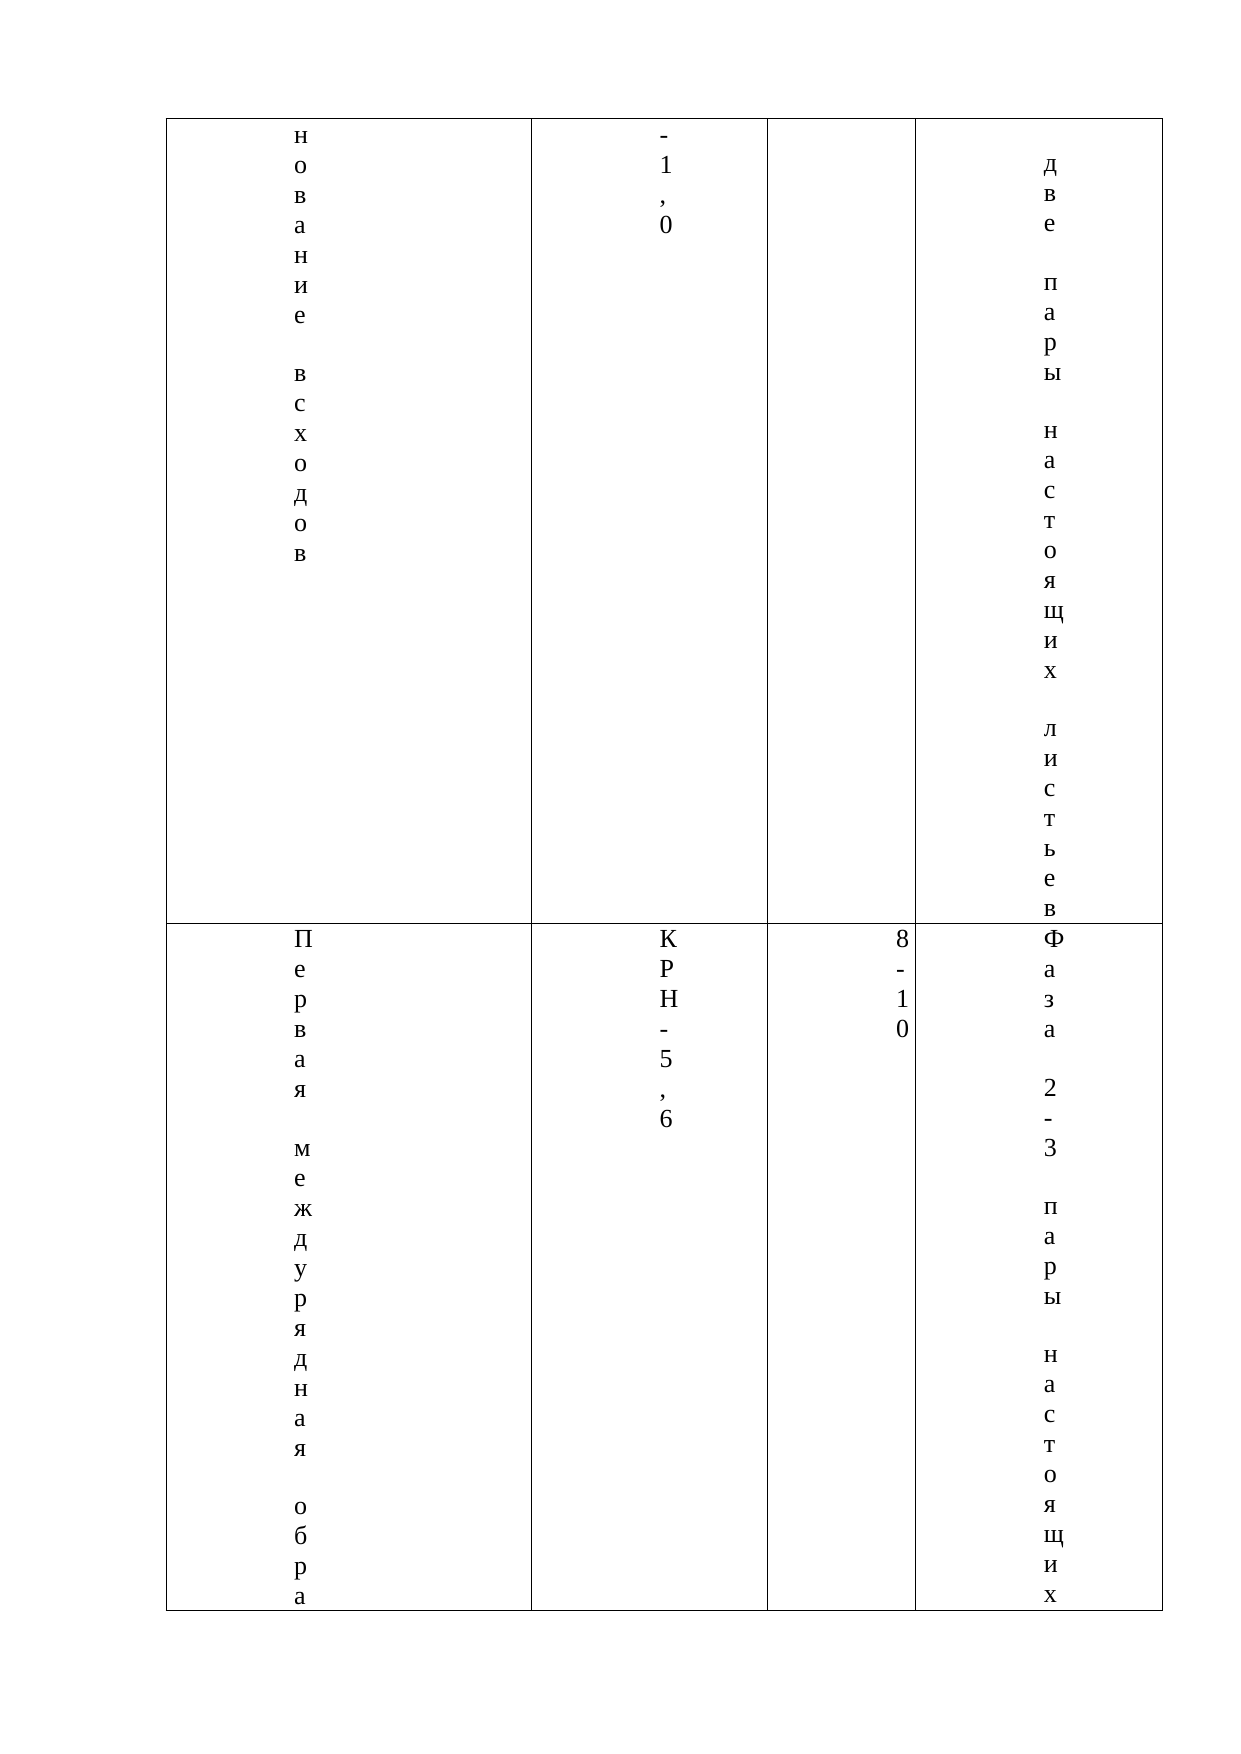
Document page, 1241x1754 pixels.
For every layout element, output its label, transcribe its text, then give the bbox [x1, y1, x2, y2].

table_cell БЗСС-1,0 [532, 119, 767, 922]
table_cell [916, 119, 1162, 922]
table_cell [768, 119, 915, 922]
table_cell КРН-5,6 [532, 924, 767, 1610]
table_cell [167, 924, 531, 1610]
table_cell Боронование всходов [167, 119, 531, 922]
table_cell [916, 924, 1162, 1610]
table_cell 8-10 [768, 924, 915, 1610]
